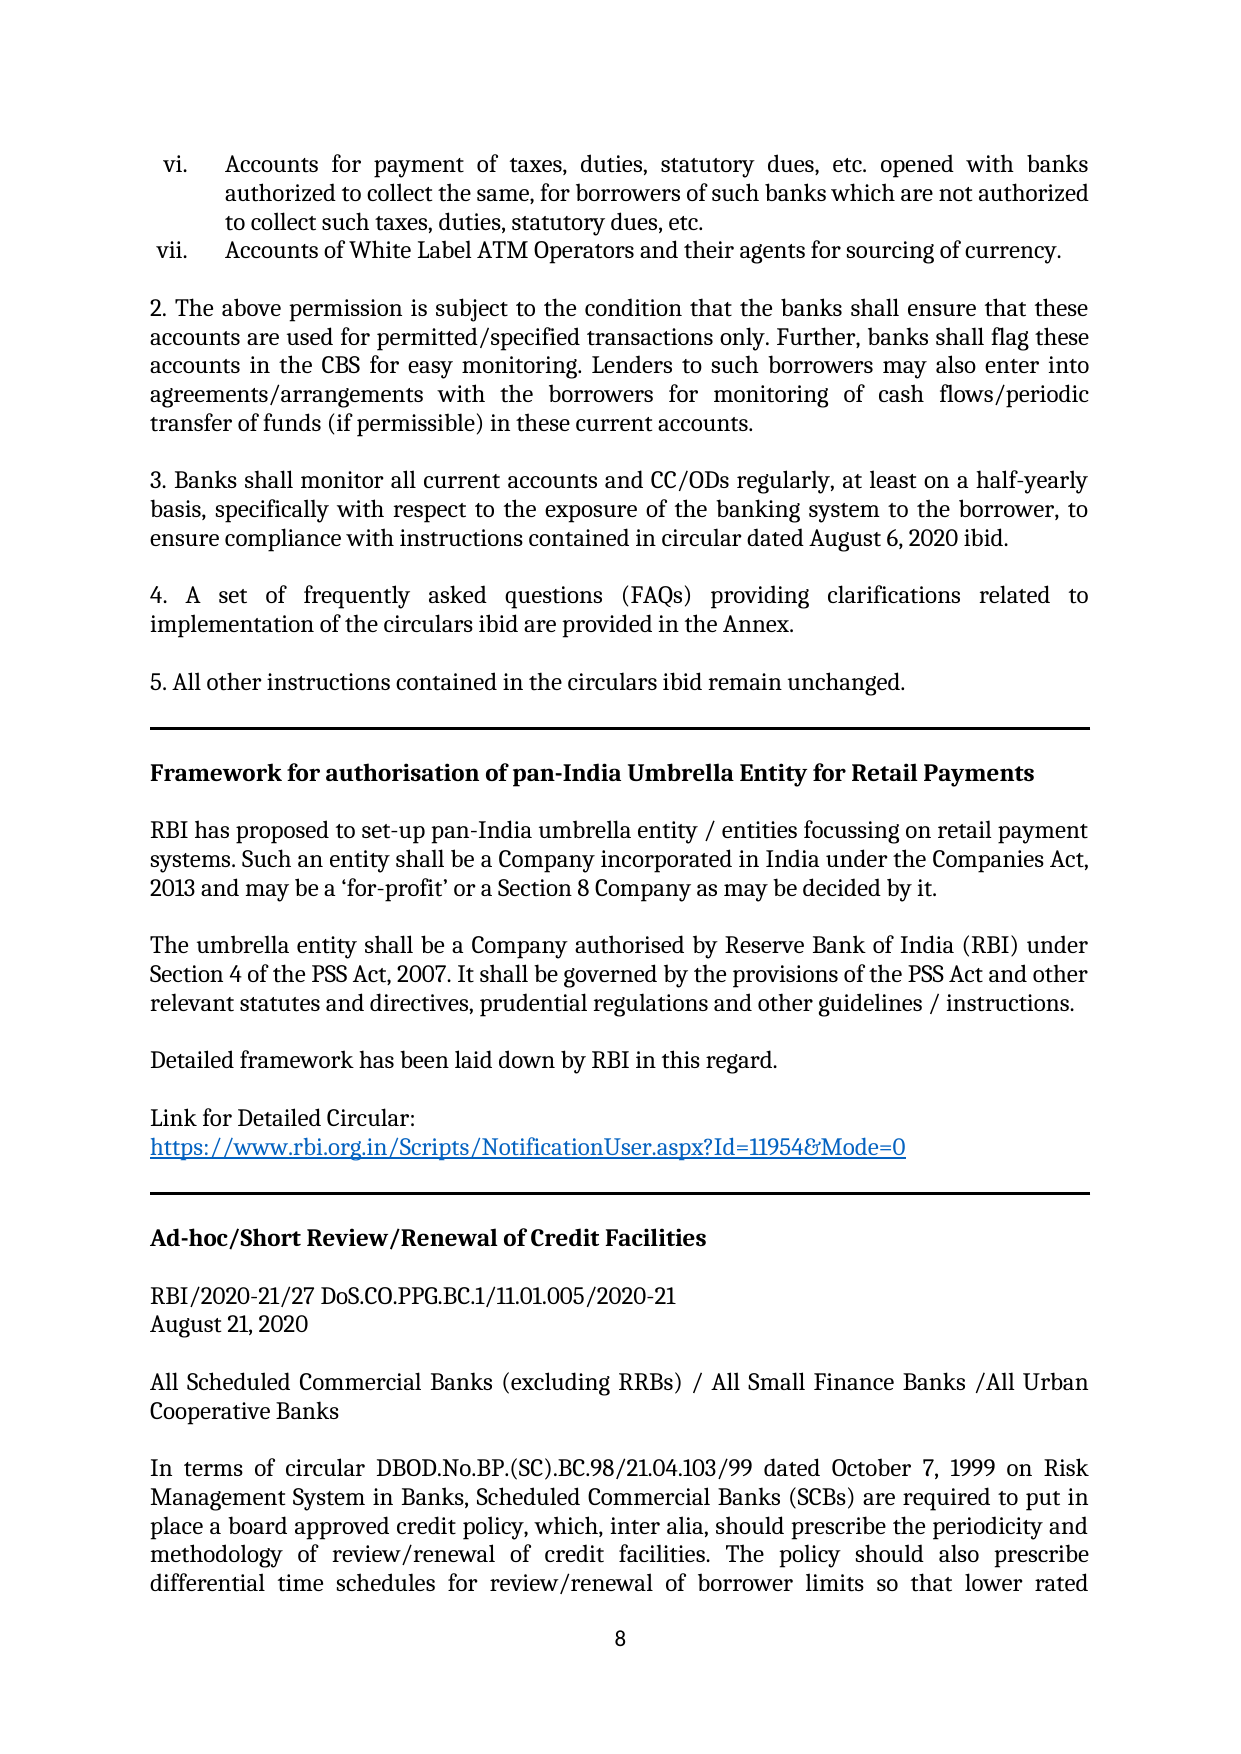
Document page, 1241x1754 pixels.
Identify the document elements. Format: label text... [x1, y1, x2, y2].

text 2. The above permission is subject to the condition that the banks shall ensure that these accounts are used for permitted/specified transactions only. Further, banks shall flag these accounts in the CBS for easy monitoring. Lenders to such borrowers may also enter into agreements/arrangements with the borrowers for monitoring of cash flows/periodic transfer of funds (if permissible) in these current accounts. [150, 294, 1090, 437]
text Link for Detailed Circular: [150, 1104, 1090, 1133]
text RBI/2020-21/27 DoS.CO.PPG.BC.1/11.01.005/2020-21 [150, 1282, 1090, 1310]
text Ad-hoc/Short Review/Renewal of Credit Facilities [150, 1224, 1090, 1253]
text Detailed framework has been laid down by RBI in this regard. [150, 1046, 1090, 1075]
text 3. Banks shall monitor all current accounts and CC/ODs regularly, at least on a half-yearly basis, specifically with respect to the exposure of the banking system to the borrower, to ensure compliance with instructions contained in circular dated August 6, 2020 ibid. [150, 466, 1090, 552]
list Accounts for payment of taxes, duties, statutory dues, etc. opened with banks authorized to collect the same, for borrowers of such banks which are not authorized to collect such taxes, duties, statutory dues, etc. [187, 150, 1090, 236]
text RBI has proposed to set-up pan-India umbrella entity / entities focussing on retail payment systems. Such an entity shall be a Company incorporated in India under the Companies Act, 2013 and may be a ‘for-profit’ or a Section 8 Company as may be decided by it. [150, 816, 1090, 903]
text August 21, 2020 [150, 1310, 1090, 1339]
text Framework for authorisation of pan-India Umbrella Entity for Retail Payments [150, 759, 1090, 788]
text 4. A set of frequently asked questions (FAQs) providing clarifications related to implementation of the circulars ibid are provided in the Annex. [150, 581, 1090, 639]
text All Scheduled Commercial Banks (excluding RRBs) / All Small Finance Banks /All Urban Cooperative Banks [150, 1368, 1090, 1425]
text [150, 1454, 1090, 1598]
list Accounts of White Label ATM Operators and their agents for sourcing of currency. [187, 236, 1090, 265]
text 5. All other instructions contained in the circulars ibid remain unchanged. [150, 667, 1090, 696]
text https://www.rbi.org.in/Scripts/NotificationUser.aspx?Id=11954&Mode=0 [150, 1133, 1090, 1161]
text The umbrella entity shall be a Company authorised by Reserve Bank of India (RBI) under Section 4 of the PSS Act, 2007. It shall be governed by the provisions of the PSS Act and other relevant statutes and directives, prudential regulations and other guidelines / instructions. [150, 931, 1090, 1018]
